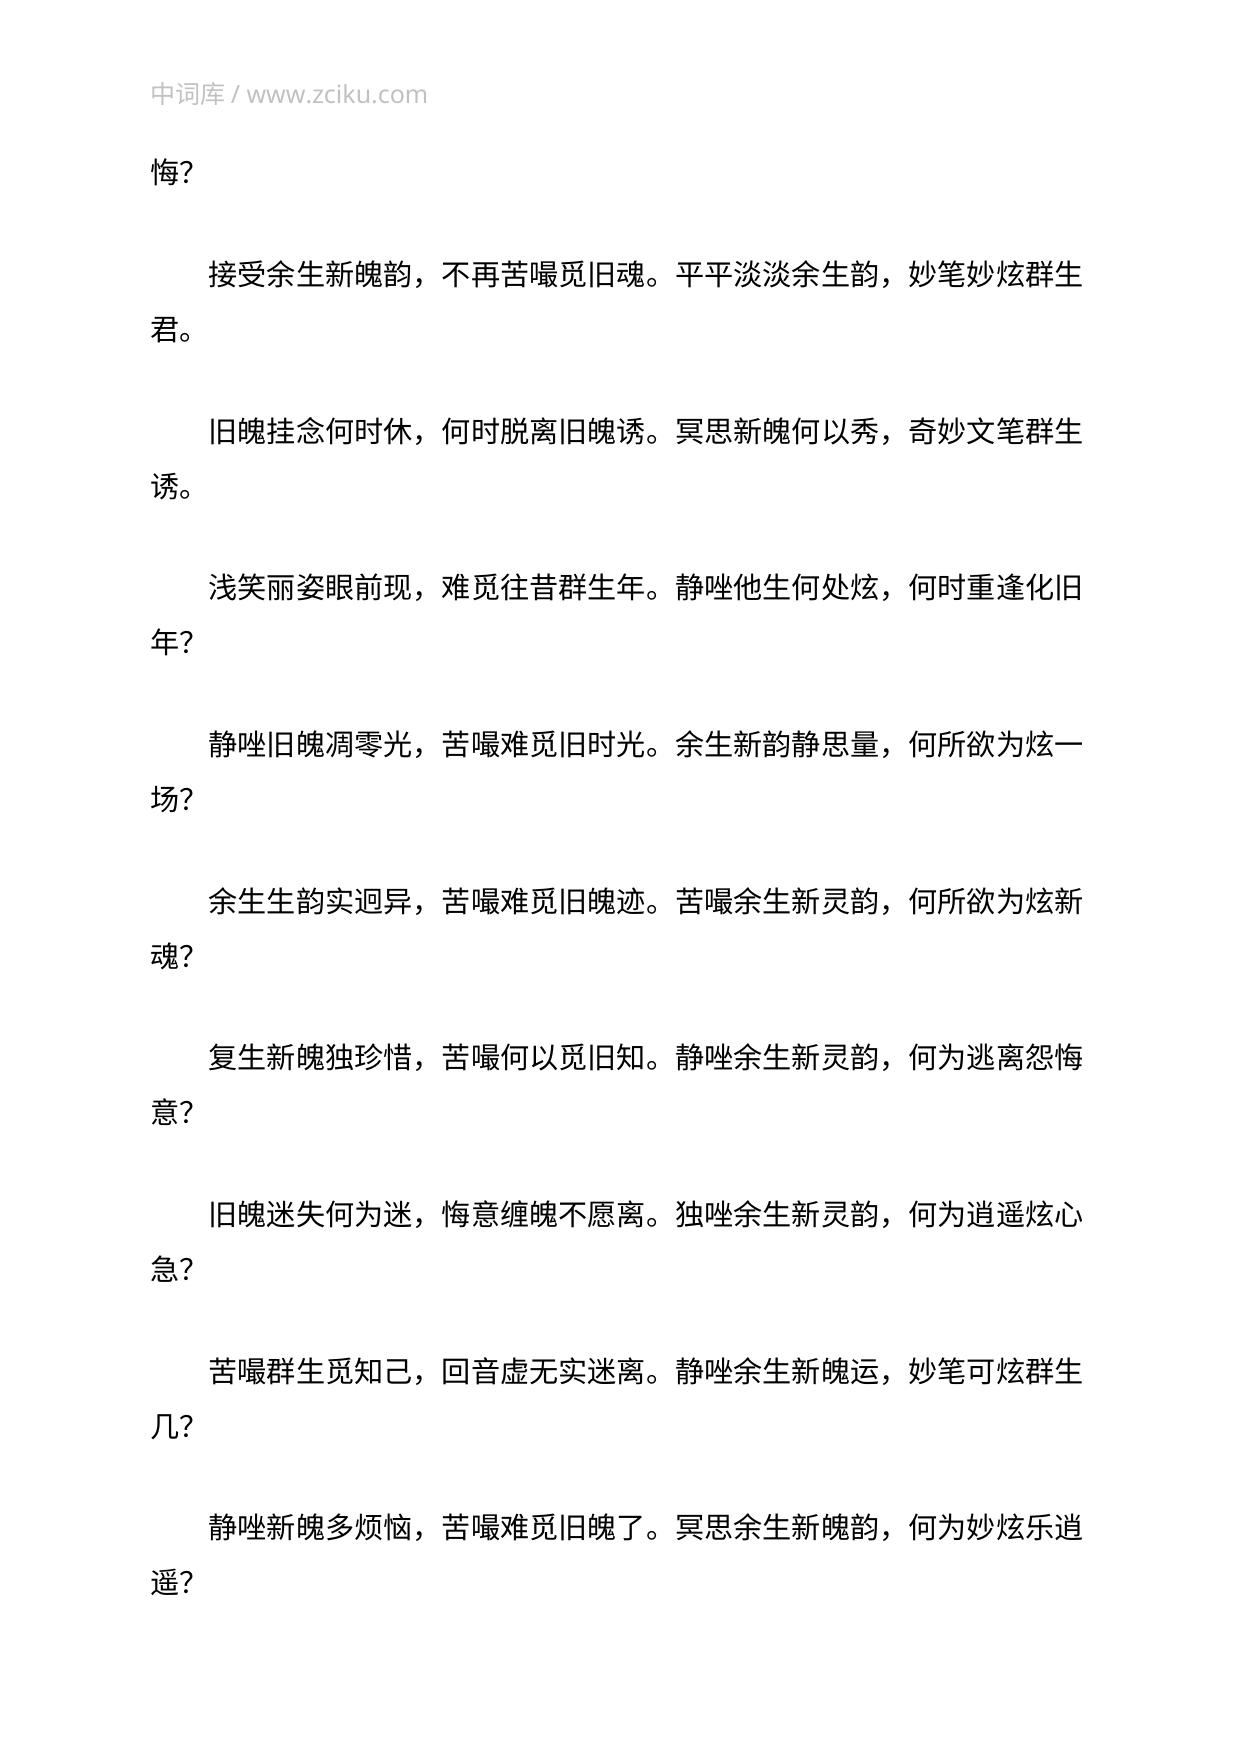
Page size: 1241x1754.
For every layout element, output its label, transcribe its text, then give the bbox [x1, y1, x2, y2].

text 余生生韵实迥异，苦嘬难觅旧魄迹。苦嘬余生新灵韵，何所欲为炫新魂？ [150, 878, 1090, 976]
text 静唑新魄多烦恼，苦嘬难觅旧魄了。冥思余生新魄韵，何为妙炫乐逍遥？ [150, 1505, 1090, 1602]
text 旧魄挂念何时休，何时脱离旧魄诱。冥思新魄何以秀，奇妙文笔群生诱。 [150, 408, 1090, 506]
text 浅笑丽姿眼前现，难觅往昔群生年。静唑他生何处炫，何时重逢化旧年？ [150, 565, 1090, 662]
text 旧魄迷失何为迷，悔意缠魄不愿离。独唑余生新灵韵，何为逍遥炫心急？ [150, 1192, 1090, 1289]
text 复生新魄独珍惜，苦嘬何以觅旧知。静唑余生新灵韵，何为逃离怨悔意？ [150, 1035, 1090, 1132]
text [150, 150, 1090, 192]
text 苦嘬群生觅知己，回音虚无实迷离。静唑余生新魄运，妙笔可炫群生几？ [150, 1348, 1090, 1446]
text 接受余生新魄韵，不再苦嘬觅旧魂。平平淡淡余生韵，妙笔妙炫群生君。 [150, 252, 1090, 349]
text 静唑旧魄凋零光，苦嘬难觅旧时光。余生新韵静思量，何所欲为炫一场？ [150, 722, 1090, 819]
